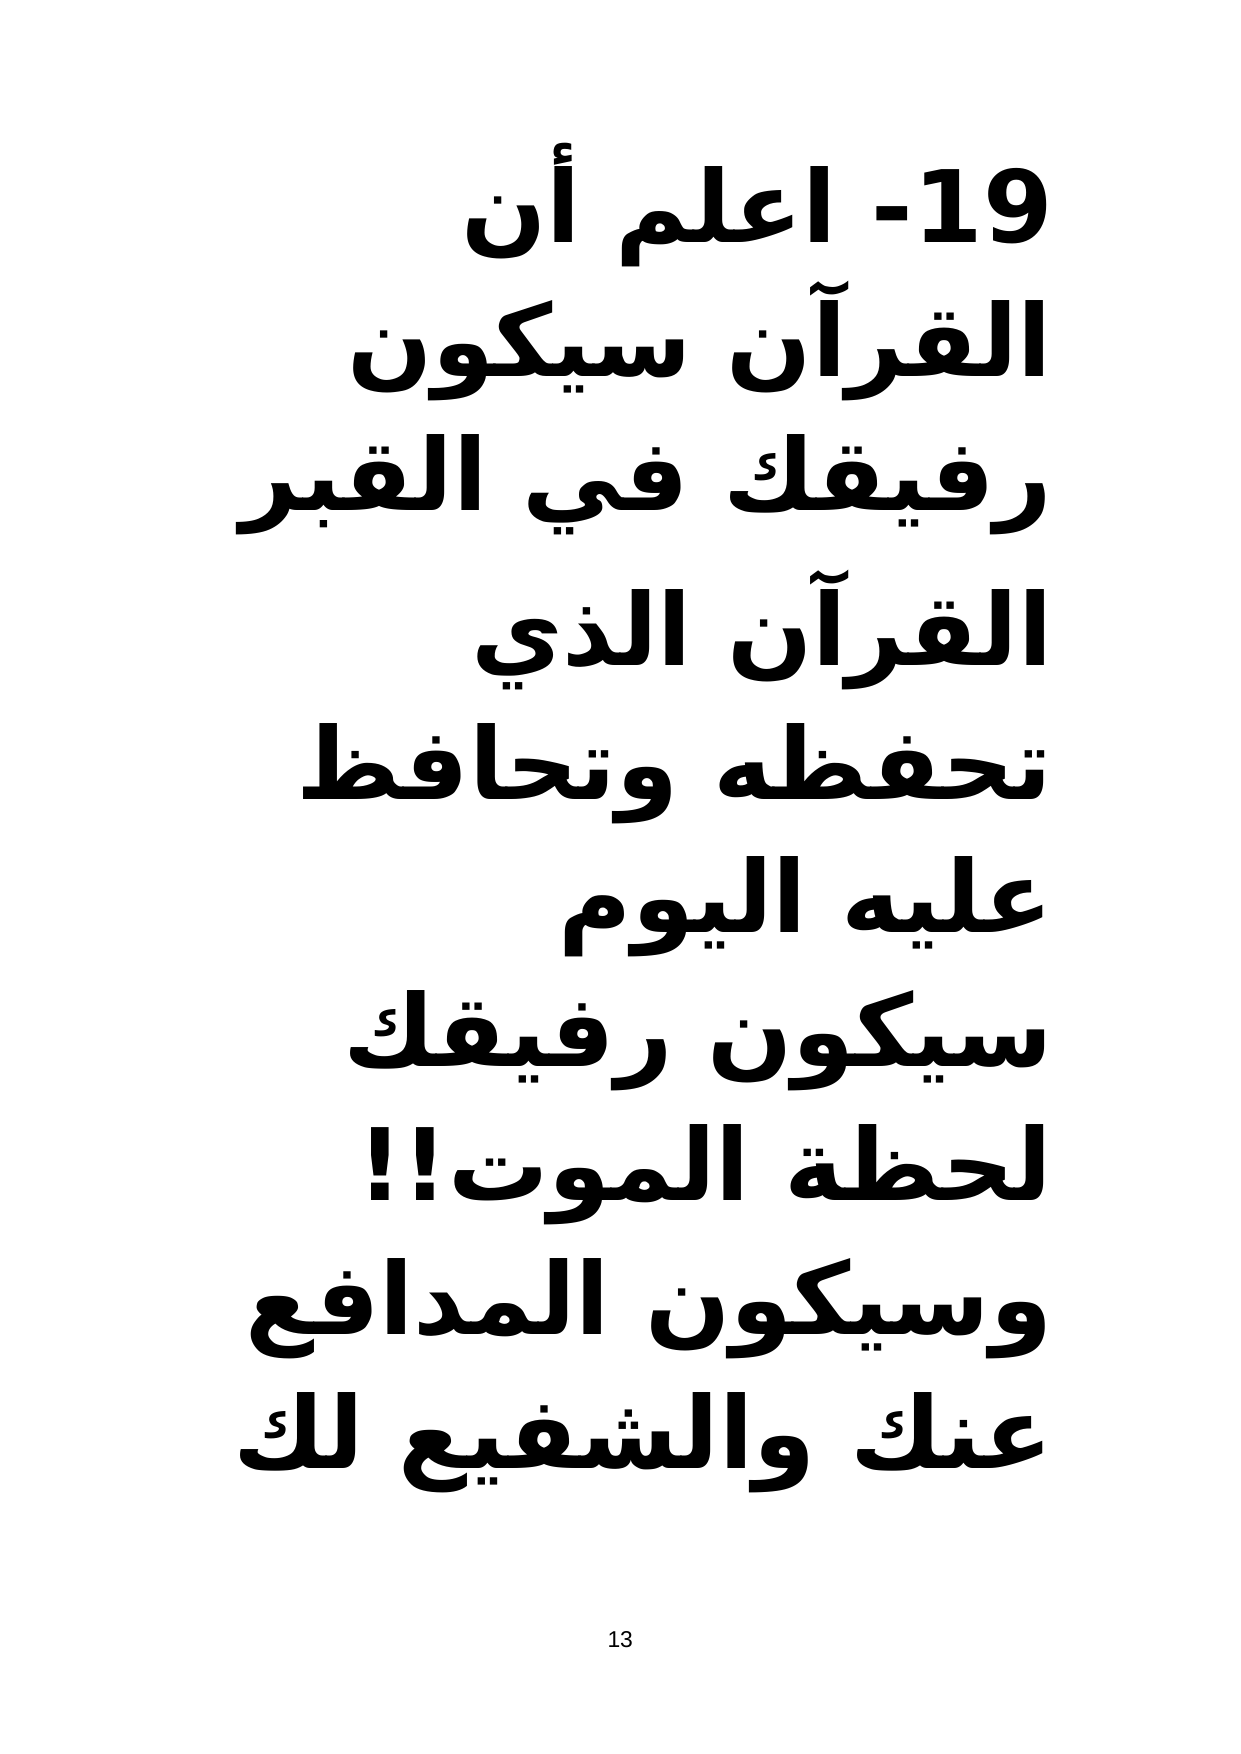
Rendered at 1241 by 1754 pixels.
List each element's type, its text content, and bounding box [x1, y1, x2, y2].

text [187, 572, 1053, 1492]
text 19- اعلم أن القرآن سيكون رفيقك في القبر [187, 150, 1053, 534]
